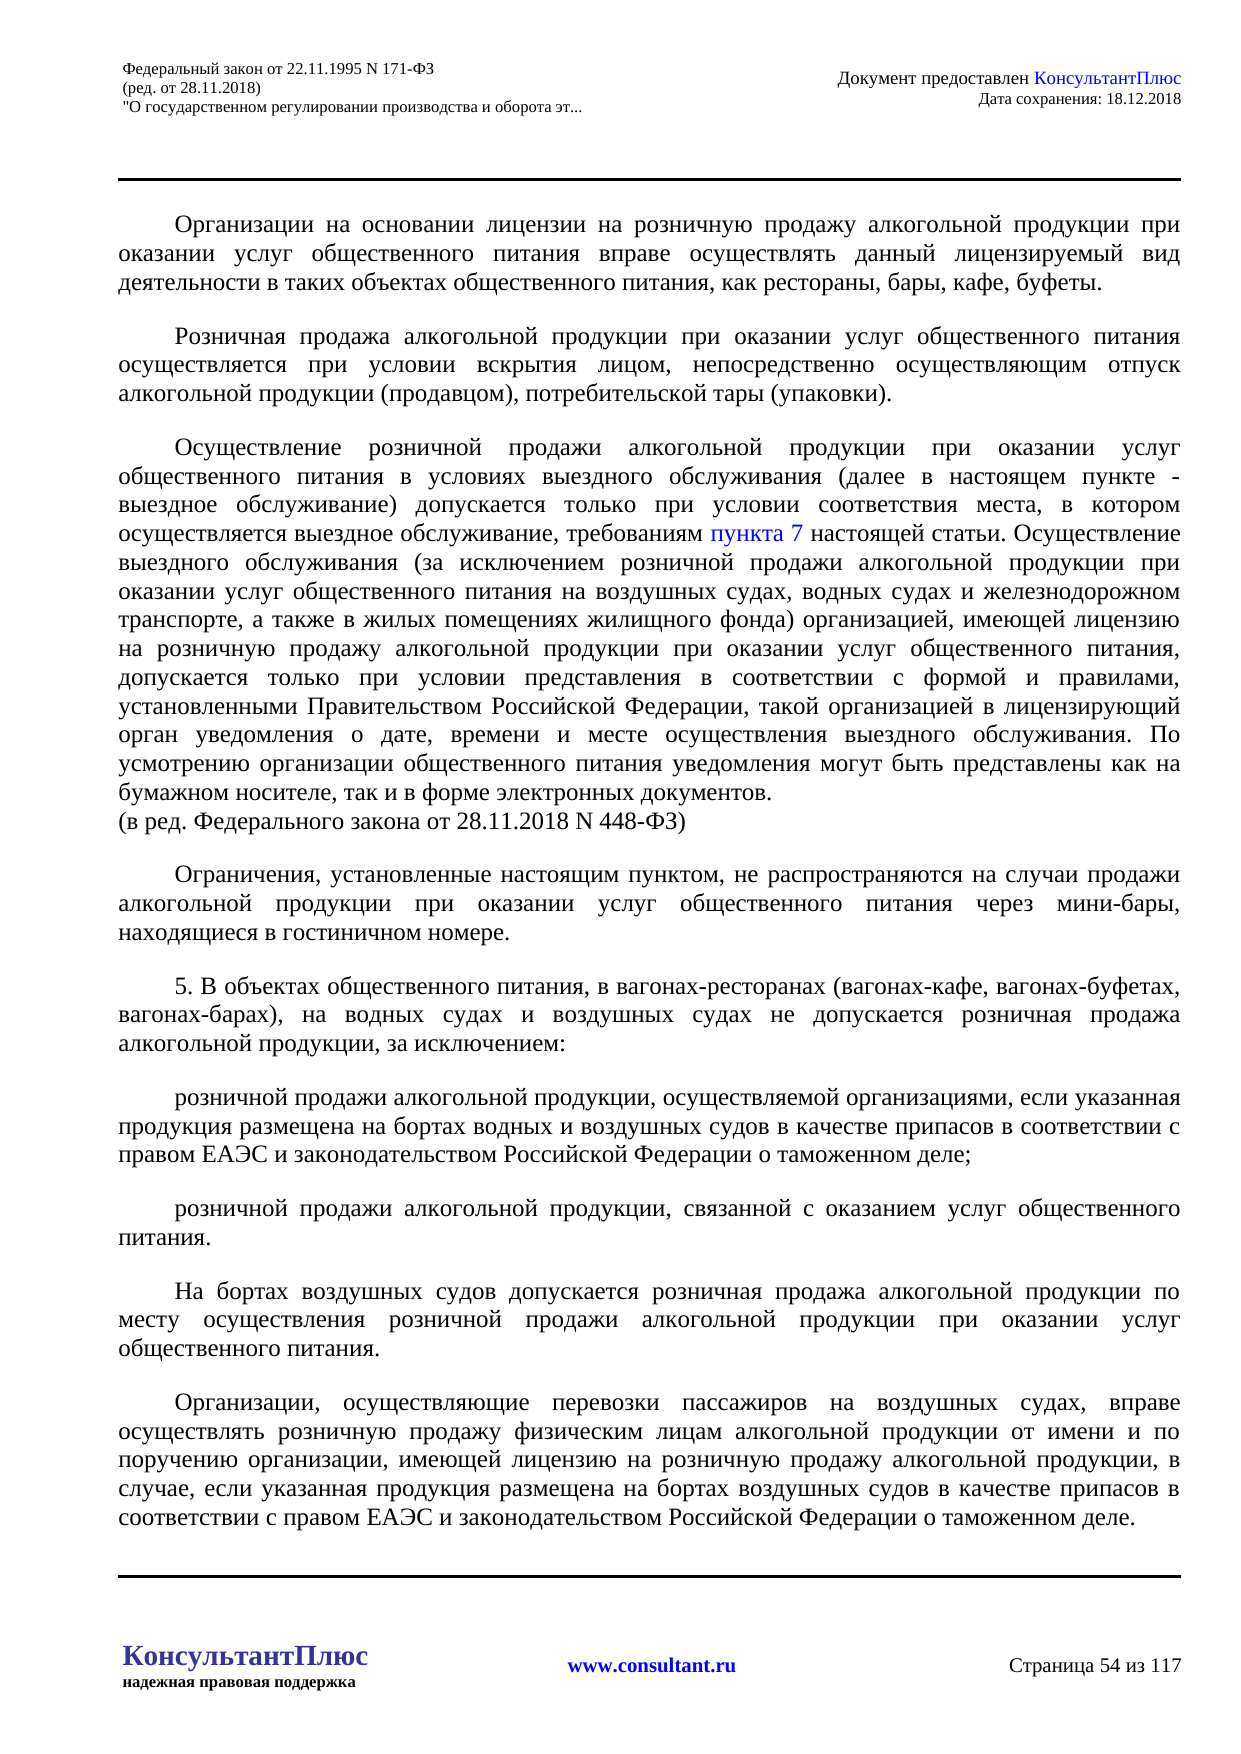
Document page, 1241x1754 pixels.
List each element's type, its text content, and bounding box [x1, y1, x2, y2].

text розничной продажи алкогольной продукции, осуществляемой организациями, если указанная продукция размещена на бортах водных и воздушных судов в качестве припасов в соответствии с правом ЕАЭС и законодательством Российской Федерации о таможенном деле; [118, 1082, 1181, 1168]
text На бортах воздушных судов допускается розничная продажа алкогольной продукции по месту осуществления розничной продажи алкогольной продукции при оказании услуг общественного питания. [118, 1276, 1181, 1362]
text 5. В объектах общественного питания, в вагонах-ресторанах (вагонах-кафе, вагонах-буфетах, вагонах-барах), на водных судах и воздушных судах не допускается розничная продажа алкогольной продукции, за исключением: [118, 971, 1181, 1057]
text Организации, осуществляющие перевозки пассажиров на воздушных судах, вправе осуществлять розничную продажу физическим лицам алкогольной продукции от имени и по поручению организации, имеющей лицензию на розничную продажу алкогольной продукции, в случае, если указанная продукция размещена на бортах воздушных судов в качестве припасов в соответствии с правом ЕАЭС и законодательством Российской Федерации о таможенном деле. [118, 1387, 1181, 1531]
text (в ред. Федерального закона от 28.11.2018 N 448-ФЗ) [118, 806, 1181, 834]
text Розничная продажа алкогольной продукции при оказании услуг общественного питания осуществляется при условии вскрытия лицом, непосредственно осуществляющим отпуск алкогольной продукции (продавцом), потребительской тары (упаковки). [118, 321, 1181, 407]
text розничной продажи алкогольной продукции, связанной с оказанием услуг общественного питания. [118, 1193, 1181, 1251]
text Осуществление розничной продажи алкогольной продукции при оказании услуг общественного питания в условиях выездного обслуживания (далее в настоящем пункте - выездное обслуживание) допускается только при условии соответствия места, в котором осуществляется выездное обслуживание, требованиям пункта 7 настоящей статьи. Осуществление выездного обслуживания (за исключением розничной продажи алкогольной продукции при оказании услуг общественного питания на воздушных судах, водных судах и железнодорожном транспорте, а также в жилых помещениях жилищного фонда) организацией, имеющей лицензию на розничную продажу алкогольной продукции при оказании услуг общественного питания, допускается только при условии представления в соответствии с формой и правилами, установленными Правительством Российской Федерации, такой организацией в лицензирующий орган уведомления о дате, времени и месте осуществления выездного обслуживания. По усмотрению организации общественного питания уведомления могут быть представлены как на бумажном носителе, так и в форме электронных документов. [118, 432, 1181, 806]
text Ограничения, установленные настоящим пунктом, не распространяются на случаи продажи алкогольной продукции при оказании услуг общественного питания через мини-бары, находящиеся в гостиничном номере. [118, 859, 1181, 946]
text Организации на основании лицензии на розничную продажу алкогольной продукции при оказании услуг общественного питания вправе осуществлять данный лицензируемый вид деятельности в таких объектах общественного питания, как рестораны, бары, кафе, буфеты. [118, 209, 1181, 296]
